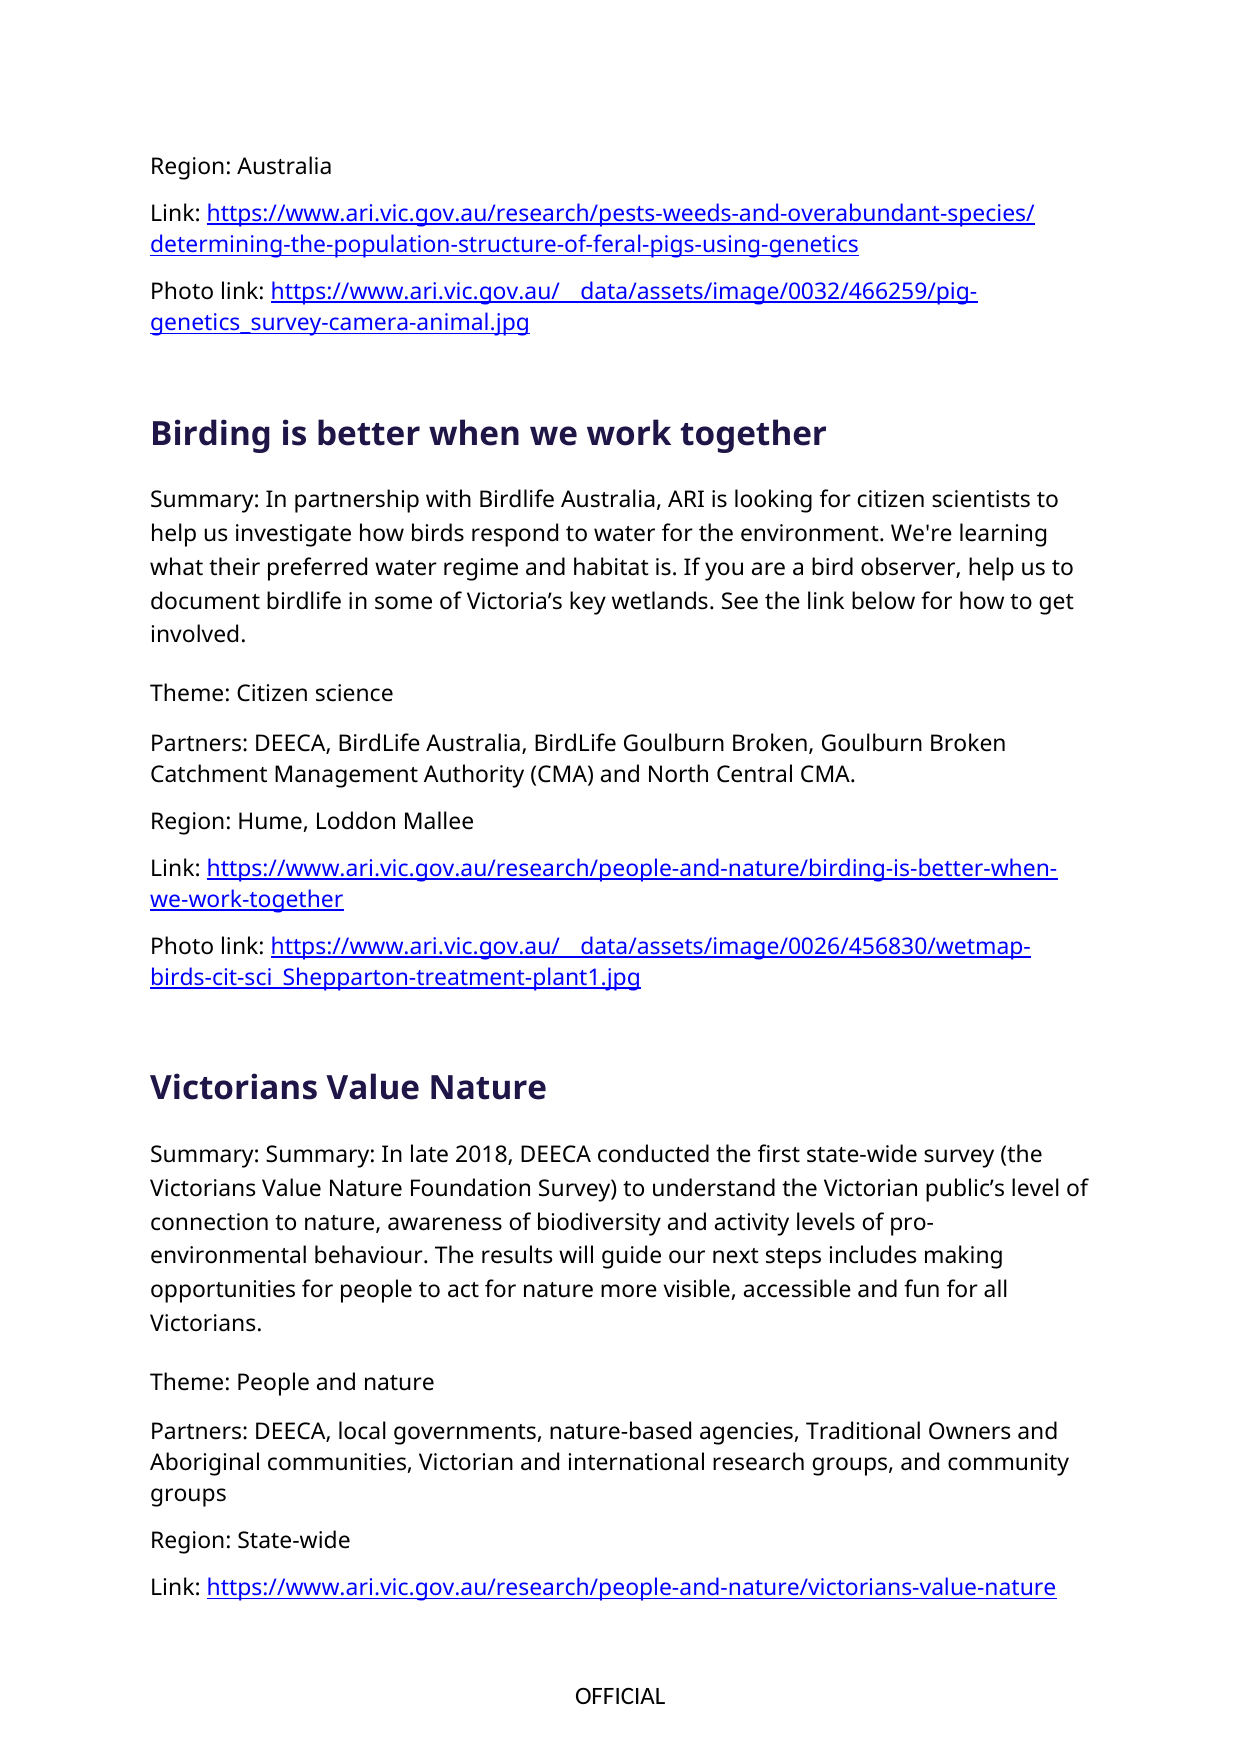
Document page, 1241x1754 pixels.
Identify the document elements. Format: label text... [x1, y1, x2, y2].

text Partners: DEECA, BirdLife Australia, BirdLife Goulburn Broken, Goulburn Broken Catchment Management Authority (CMA) and North Central CMA. [150, 726, 1090, 789]
text Theme: Citizen science [150, 677, 1090, 708]
text Link: https://www.ari.vic.gov.au/research/people-and-nature/birding-is-better-when-we-work-together [150, 851, 1090, 914]
text Summary: In partnership with Birdlife Australia, ARI is looking for citizen scientists to help us investigate how birds respond to water for the environment. We're learning what their preferred water regime and habitat is. If you are a bird observer, help us to document birdlife in some of Victoria’s key wetlands. See the link below for how to get involved. [150, 483, 1090, 649]
text Summary: Summary: In late 2018, DEECA conducted the first state-wide survey (the Victorians Value Nature Foundation Survey) to understand the Victorian public’s level of connection to nature, awareness of biodiversity and activity levels of pro-environmental behaviour. The results will guide our next steps includes making opportunities for people to act for nature more visible, accessible and fun for all Victorians. [150, 1138, 1090, 1338]
text Region: State-wide [150, 1524, 1090, 1555]
subtitle Birding is better when we work together [150, 409, 1090, 455]
text Theme: People and nature [150, 1365, 1090, 1397]
subtitle Victorians Value Nature [150, 1064, 1090, 1109]
text Region: Australia [150, 150, 1090, 181]
text Region: Hume, Loddon Mallee [150, 804, 1090, 836]
text Partners: DEECA, local governments, nature-based agencies, Traditional Owners and Aboriginal communities, Victorian and international research groups, and community groups [150, 1415, 1090, 1508]
text Photo link: https://www.ari.vic.gov.au/__data/assets/image/0032/466259/pig-genetics_survey-camera-animal.jpg [150, 275, 1090, 337]
text Link: https://www.ari.vic.gov.au/research/people-and-nature/victorians-value-nature [150, 1571, 1090, 1602]
text Link: https://www.ari.vic.gov.au/research/pests-weeds-and-overabundant-species/determining-the-population-structure-of-feral-pigs-using-genetics [150, 197, 1090, 259]
text Photo link: https://www.ari.vic.gov.au/__data/assets/image/0026/456830/wetmap-birds-cit-sci_Shepparton-treatment-plant1.jpg [150, 929, 1090, 992]
